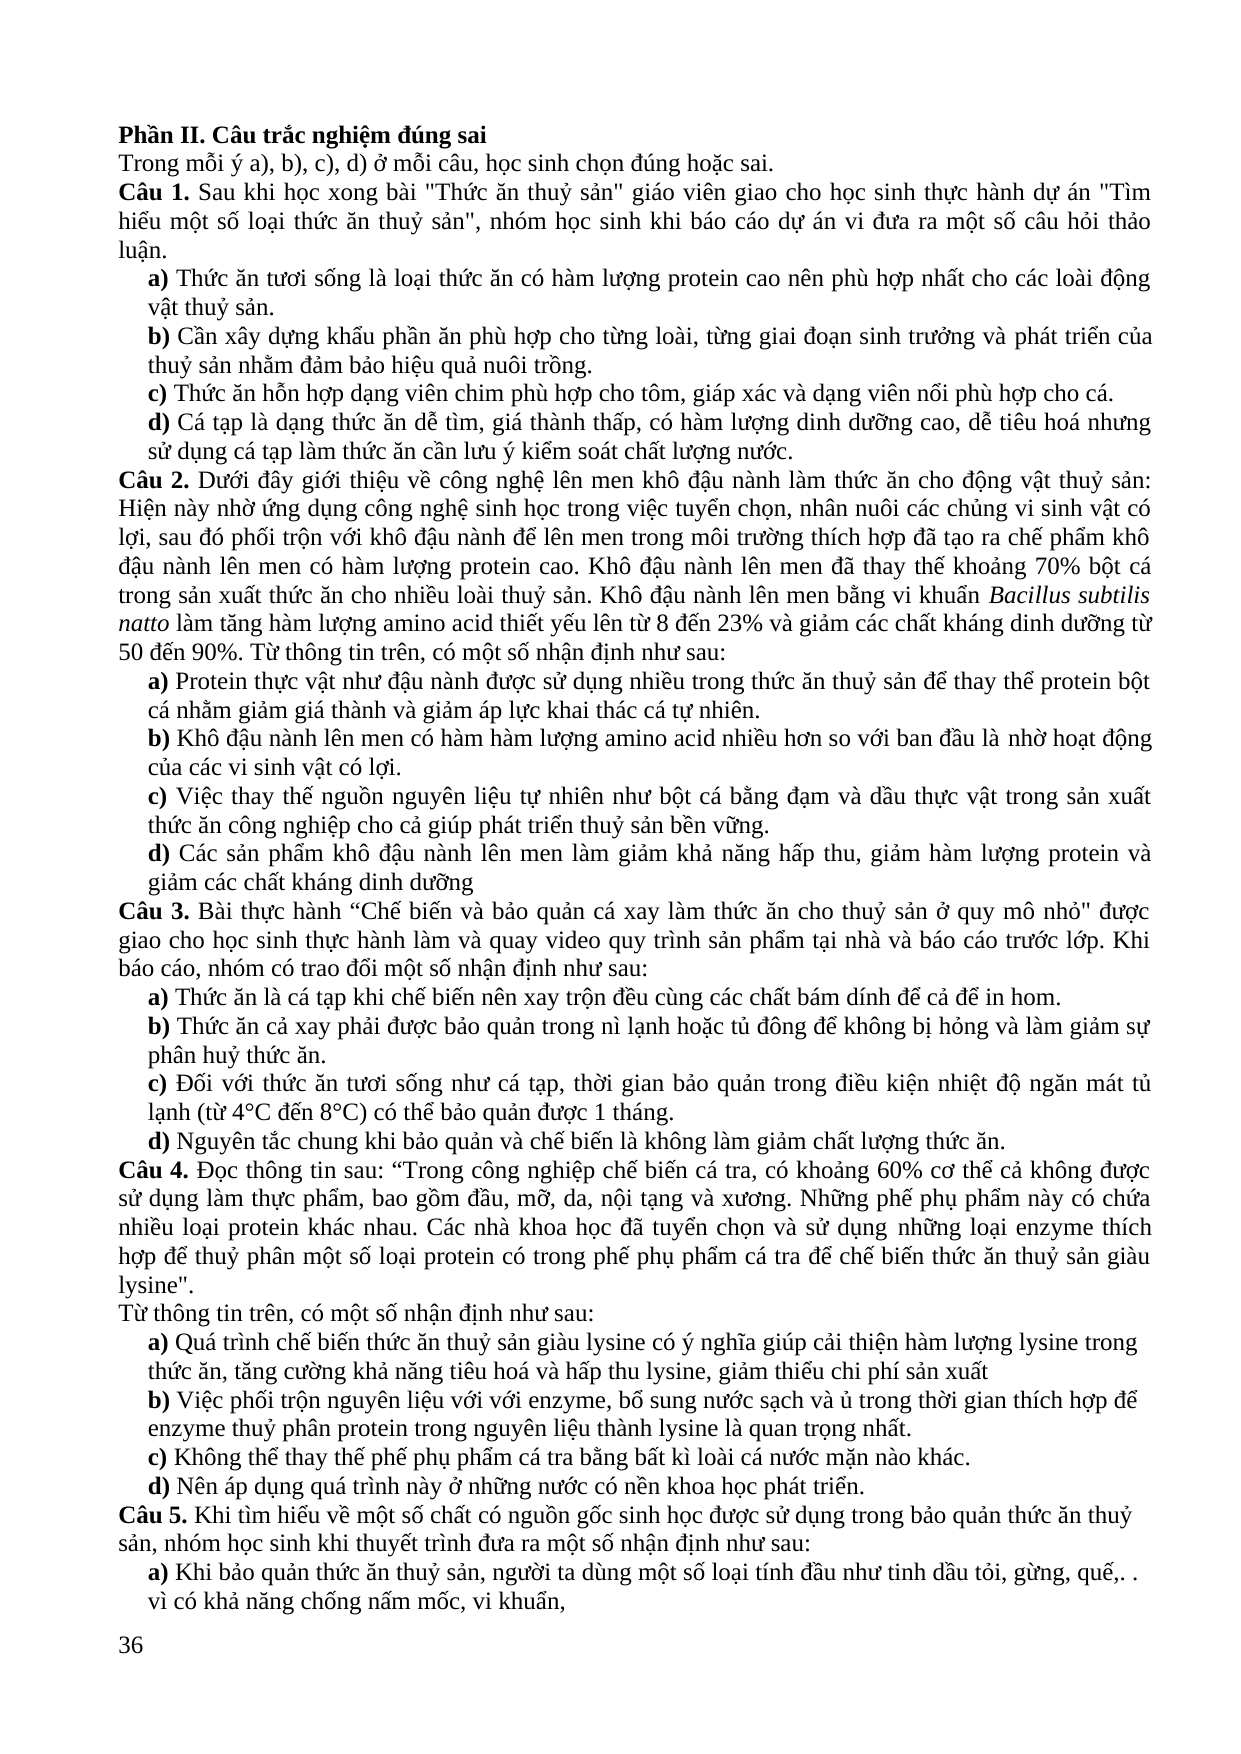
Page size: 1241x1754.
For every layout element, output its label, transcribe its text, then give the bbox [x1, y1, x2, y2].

text c) Việc thay thế nguồn nguyên liệu tự nhiên như bột cá bằng đạm và dầu thực vật trong sản xuất thức ăn công nghiệp cho cả giúp phát triển thuỷ sản bền vững. [148, 781, 1152, 838]
text Trong mỗi ý a), b), c), d) ở mỗi câu, học sinh chọn đúng hoặc sai. [118, 148, 1152, 177]
text c) Đối với thức ăn tươi sống như cá tạp, thời gian bảo quản trong điều kiện nhiệt độ ngăn mát tủ lạnh (từ 4°C đến 8°C) có thể bảo quản được 1 tháng. [148, 1068, 1152, 1126]
text d) Cá tạp là dạng thức ăn dễ tìm, giá thành thấp, có hàm lượng dinh dưỡng cao, dễ tiêu hoá nhưng sử dụng cá tạp làm thức ăn cần lưu ý kiểm soát chất lượng nước. [148, 407, 1152, 465]
text Câu 5. Khi tìm hiểu về một số chất có nguồn gốc sinh học được sử dụng trong bảo quản thức ăn thuỷ sản, nhóm học sinh khi thuyết trình đưa ra một số nhận định như sau: [118, 1500, 1152, 1557]
text Từ thông tin trên, có một số nhận định như sau: [118, 1298, 1152, 1327]
text Câu 1. Sau khi học xong bài "Thức ăn thuỷ sản" giáo viên giao cho học sinh thực hành dự án "Tìm hiểu một số loại thức ăn thuỷ sản", nhóm học sinh khi báo cáo dự án vi đưa ra một số câu hỏi thảo luận. [118, 177, 1152, 263]
text b) Cần xây dựng khẩu phần ăn phù hợp cho từng loài, từng giai đoạn sinh trưởng và phát triển của thuỷ sản nhằm đảm bảo hiệu quả nuôi trồng. [148, 321, 1152, 378]
text a) Quá trình chế biến thức ăn thuỷ sản giàu lysine có ý nghĩa giúp cải thiện hàm lượng lysine trong thức ăn, tăng cường khả năng tiêu hoá và hấp thu lysine, giảm thiểu chi phí sản xuất [148, 1327, 1152, 1385]
text b) Việc phối trộn nguyên liệu với với enzyme, bổ sung nước sạch và ủ trong thời gian thích hợp để enzyme thuỷ phân protein trong nguyên liệu thành lysine là quan trọng nhất. [148, 1385, 1152, 1442]
text Câu 2. Dưới đây giới thiệu về công nghệ lên men khô đậu nành làm thức ăn cho động vật thuỷ sản: Hiện này nhờ ứng dụng công nghệ sinh học trong việc tuyển chọn, nhân nuôi các chủng vi sinh vật có lợi, sau đó phối trộn với khô đậu nành để lên men trong môi trường thích hợp đã tạo ra chế phẩm khô đậu nành lên men có hàm lượng protein cao. Khô đậu nành lên men đã thay thế khoảng 70% bột cá trong sản xuất thức ăn cho nhiều loài thuỷ sản. Khô đậu nành lên men bằng vi khuẩn Bacillus subtilis natto làm tăng hàm lượng amino acid thiết yếu lên từ 8 đến 23% và giảm các chất kháng dinh dưỡng từ 50 đến 90%. Từ thông tin trên, có một số nhận định như sau: [118, 465, 1152, 666]
text a) Thức ăn là cá tạp khi chế biến nên xay trộn đều cùng các chất bám dính để cả để in hom. [148, 982, 1152, 1011]
text c) Không thể thay thế phế phụ phẩm cá tra bằng bất kì loài cá nước mặn nào khác. [148, 1442, 1152, 1471]
text Câu 4. Đọc thông tin sau: “Trong công nghiệp chế biến cá tra, có khoảng 60% cơ thể cả không được sử dụng làm thực phẩm, bao gồm đầu, mỡ, da, nội tạng và xương. Những phế phụ phẩm này có chứa nhiều loại protein khác nhau. Các nhà khoa học đã tuyển chọn và sử dụng những loại enzyme thích hợp để thuỷ phân một số loại protein có trong phế phụ phẩm cá tra để chế biến thức ăn thuỷ sản giàu lysine". [118, 1155, 1152, 1298]
text c) Thức ăn hỗn hợp dạng viên chim phù hợp cho tôm, giáp xác và dạng viên nổi phù hợp cho cá. [148, 378, 1152, 407]
text Câu 3. Bài thực hành “Chế biến và bảo quản cá xay làm thức ăn cho thuỷ sản ở quy mô nhỏ" được giao cho học sinh thực hành làm và quay video quy trình sản phẩm tại nhà và báo cáo trước lớp. Khi báo cáo, nhóm có trao đổi một số nhận định như sau: [118, 896, 1152, 982]
subtitle Phần II. Câu trắc nghiệm đúng sai [118, 120, 1152, 148]
text a) Thức ăn tươi sống là loại thức ăn có hàm lượng protein cao nên phù hợp nhất cho các loài động vật thuỷ sản. [148, 263, 1152, 321]
text d) Các sản phẩm khô đậu nành lên men làm giảm khả năng hấp thu, giảm hàm lượng protein và giảm các chất kháng dinh dưỡng [148, 838, 1152, 896]
text a) Protein thực vật như đậu nành được sử dụng nhiều trong thức ăn thuỷ sản để thay thể protein bột cá nhằm giảm giá thành và giảm áp lực khai thác cá tự nhiên. [148, 666, 1152, 723]
text b) Khô đậu nành lên men có hàm hàm lượng amino acid nhiều hơn so với ban đầu là nhờ hoạt động của các vi sinh vật có lợi. [148, 723, 1152, 781]
text a) Khi bảo quản thức ăn thuỷ sản, người ta dùng một số loại tính đầu như tinh dầu tỏi, gừng, quế,. . vì có khả năng chống nấm mốc, vi khuẩn, [148, 1557, 1152, 1615]
text d) Nguyên tắc chung khi bảo quản và chế biến là không làm giảm chất lượng thức ăn. [148, 1126, 1152, 1155]
text d) Nên áp dụng quá trình này ở những nước có nền khoa học phát triển. [148, 1471, 1152, 1500]
text b) Thức ăn cả xay phải được bảo quản trong nì lạnh hoặc tủ đông để không bị hỏng và làm giảm sự phân huỷ thức ăn. [148, 1011, 1152, 1068]
